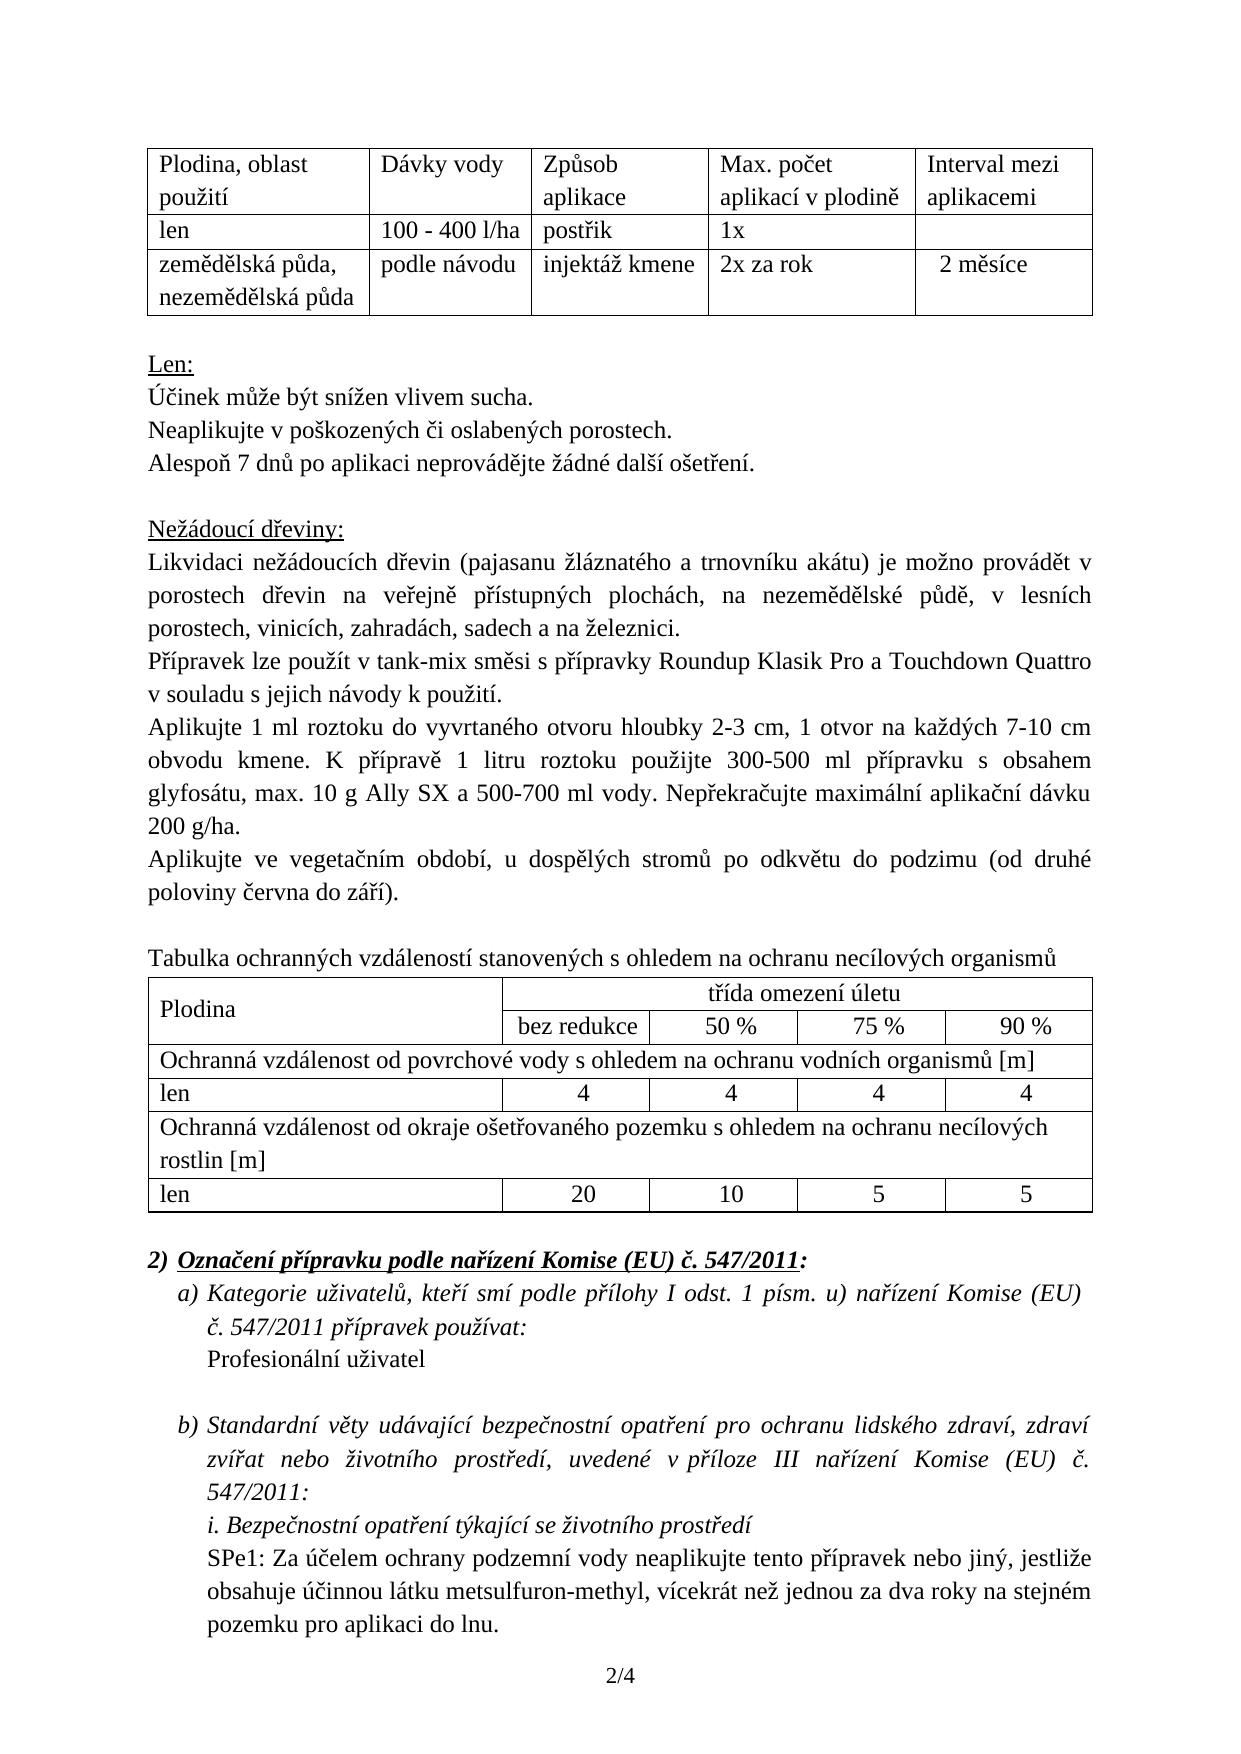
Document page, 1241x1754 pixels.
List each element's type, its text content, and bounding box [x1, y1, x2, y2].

table_cell 5 [946, 1179, 1092, 1211]
table_header třída omezení úletu [503, 978, 1092, 1010]
text i. Bezpečnostní opatření týkající se životního prostředí [207, 1510, 1092, 1538]
table_cell 2 měsíce [916, 250, 1092, 315]
table_cell [916, 215, 1092, 248]
table_header Způsob aplikace [532, 149, 708, 214]
list Standardní věty udávající bezpečnostní opatření pro ochranu lidského zdraví, zdraví zvířat nebo životního prostředí, uvedené v příloze III nařízení Komise (EU) č. 547/2011: [177, 1411, 1092, 1505]
table_cell len [149, 1179, 502, 1211]
text Nežádoucí dřeviny: [148, 514, 1092, 543]
text Profesionální uživatel [207, 1344, 1092, 1373]
text Neaplikujte v poškozených či oslabených porostech. [148, 415, 1092, 444]
table_header Max. počet aplikací v plodině [709, 149, 915, 214]
table_cell Ochranná vzdálenost od okraje ošetřovaného pozemku s ohledem na ochranu necílových rostlin [m] [149, 1112, 1092, 1178]
table_cell len [148, 215, 369, 248]
table_cell 90 % [946, 1011, 1092, 1044]
table_cell 20 [503, 1179, 649, 1211]
table_cell injektáž kmene [532, 250, 708, 315]
table_cell 1x [709, 215, 915, 248]
list Označení přípravku podle nařízení Komise (EU) č. 547/2011: [148, 1246, 1092, 1274]
table_header Plodina, oblast použití [148, 149, 369, 214]
table_cell postřik [532, 215, 708, 248]
table_cell 4 [503, 1079, 649, 1111]
list Kategorie uživatelů, kteří smí podle přílohy I odst. 1 písm. u) nařízení Komise (EU) č. 547/2011 přípravek používat: [177, 1278, 1092, 1340]
table_cell 2x za rok [709, 250, 915, 315]
table_cell podle návodu [370, 250, 531, 315]
table_cell bez redukce [503, 1011, 649, 1044]
table_cell 4 [798, 1079, 945, 1111]
table_cell zemědělská půda, nezemědělská půda [148, 250, 369, 315]
table_cell 4 [650, 1079, 797, 1111]
table_header Dávky vody [370, 149, 531, 214]
text Len: [148, 349, 1092, 378]
table_header Interval mezi aplikacemi [916, 149, 1092, 214]
text Alespoň 7 dnů po aplikaci neprovádějte žádné další ošetření. [148, 448, 1092, 477]
table_cell 100 - 400 l/ha [370, 215, 531, 248]
table_cell 5 [798, 1179, 945, 1211]
text Likvidaci nežádoucích dřevin (pajasanu žláznatého a trnovníku akátu) je možno provádět v porostech dřevin na veřejně přístupných plochách, na nezemědělské půdě, v lesních porostech, vinicích, zahradách, sadech a na železnici. [148, 547, 1092, 642]
table_cell Ochranná vzdálenost od povrchové vody s ohledem na ochranu vodních organismů [m] [149, 1045, 1092, 1077]
list Tabulka ochranných vzdáleností stanovených s ohledem na ochranu necílových organismů [148, 943, 1122, 972]
table_cell 4 [946, 1079, 1092, 1111]
table_cell len [149, 1079, 502, 1111]
text Aplikujte ve vegetačním období, u dospělých stromů po odkvětu do podzimu (od druhé poloviny června do září). [148, 844, 1092, 906]
text Aplikujte 1 ml roztoku do vyvrtaného otvoru hloubky 2-3 cm, 1 otvor na každých 7-10 cm obvodu kmene. K přípravě 1 litru roztoku použijte 300-500 ml přípravku s obsahem glyfosátu, max. 10 g Ally SX a 500-700 ml vody. Nepřekračujte maximální aplikační dávku 200 g/ha. [148, 712, 1092, 840]
text Účinek může být snížen vlivem sucha. [148, 382, 1092, 411]
text SPe1: Za účelem ochrany podzemní vody neaplikujte tento přípravek nebo jiný, jestliže obsahuje účinnou látku metsulfuron-methyl, vícekrát než jednou za dva roky na stejném pozemku pro aplikaci do lnu. [207, 1543, 1092, 1637]
table_cell 50 % [650, 1011, 797, 1044]
table_cell 10 [650, 1179, 797, 1211]
table_cell 75 % [798, 1011, 945, 1044]
text Přípravek lze použít v tank-mix směsi s přípravky Roundup Klasik Pro a Touchdown Quattro v souladu s jejich návody k použití. [148, 646, 1092, 708]
table_header Plodina [149, 978, 502, 1044]
